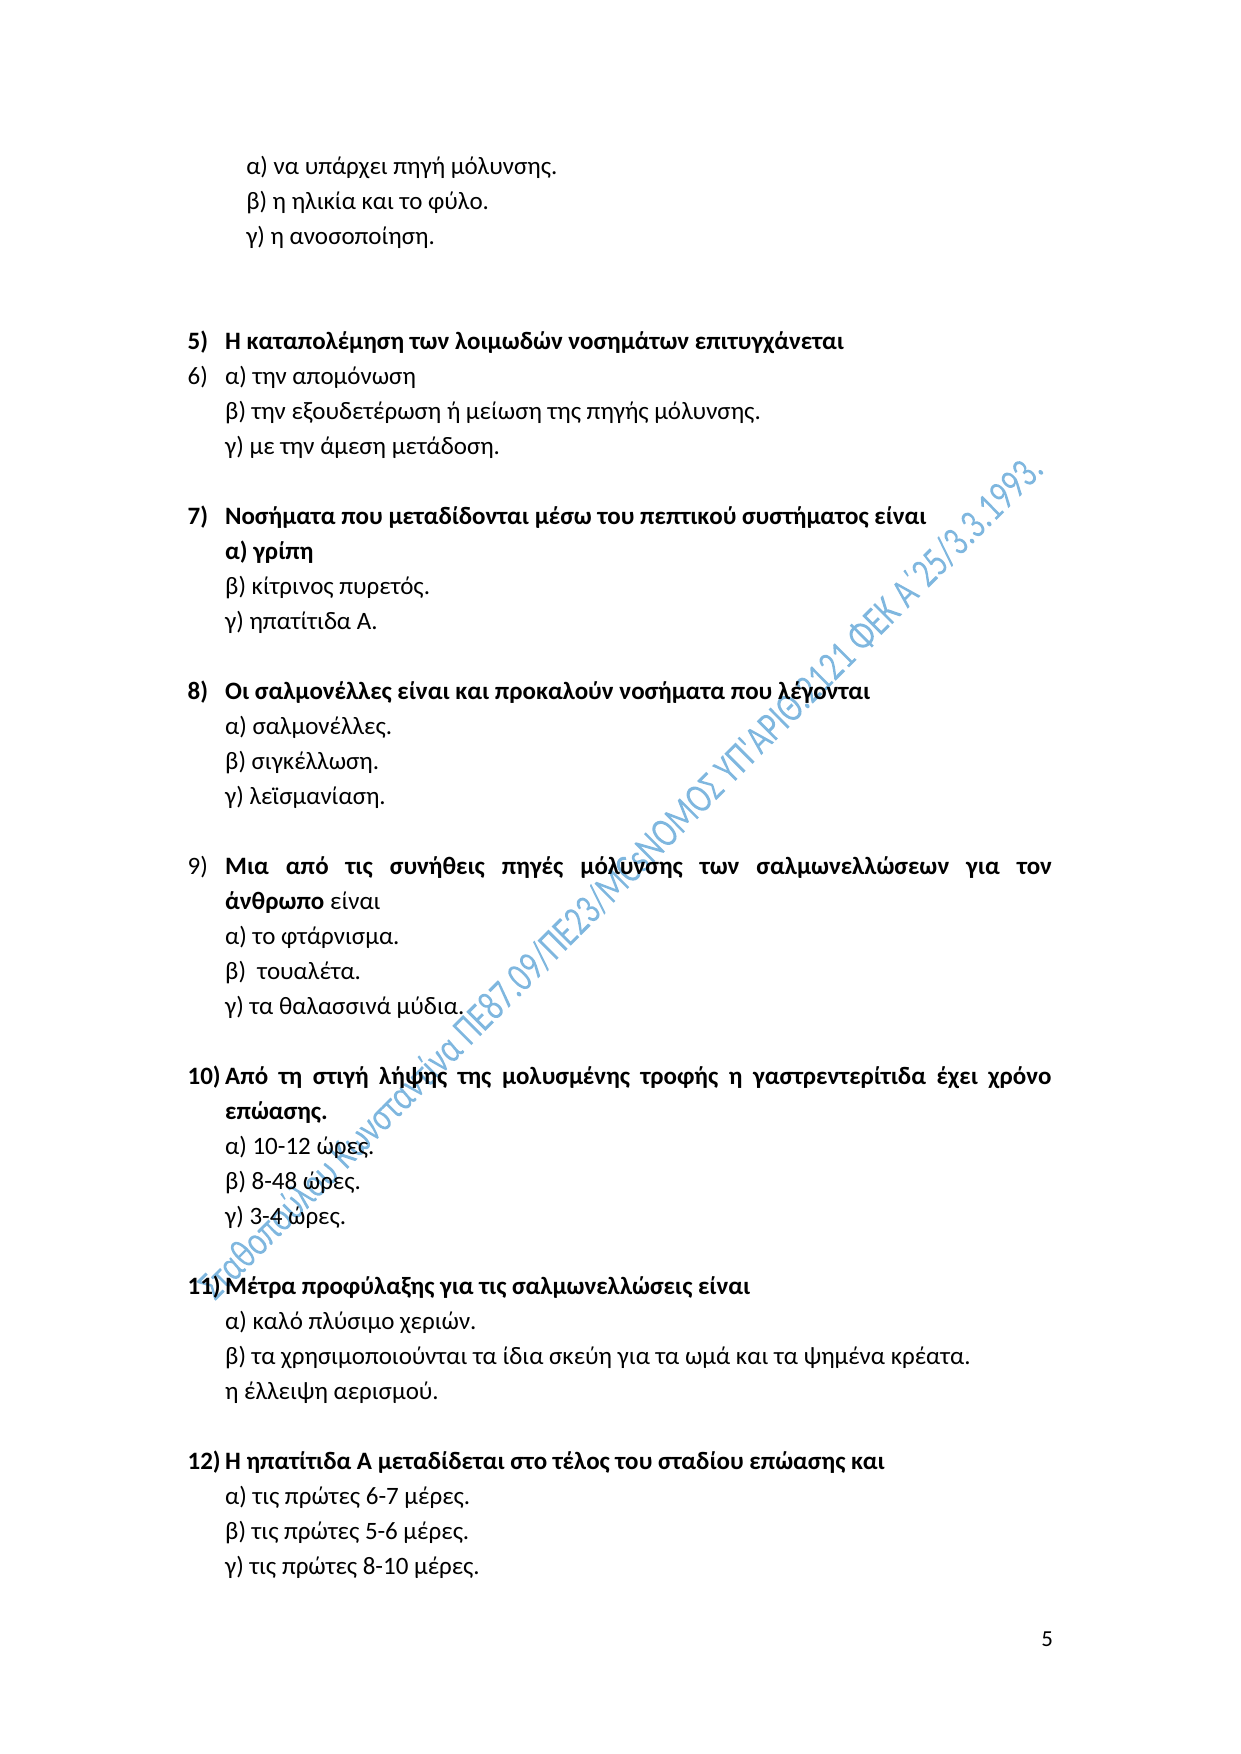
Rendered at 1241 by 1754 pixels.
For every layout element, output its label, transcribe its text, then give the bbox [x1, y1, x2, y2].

list γ) η ανοσοποίηση. [246, 220, 1053, 251]
list α) το φτάρνισμα. [225, 920, 1053, 951]
list α) 10-12 ώρες. [225, 1130, 1053, 1161]
list Η ηπατίτιδα Α μεταδίδεται στο τέλος του σταδίου επώασης και [187, 1445, 1053, 1476]
list α) τις πρώτες 6-7 μέρες. [225, 1480, 1053, 1511]
list α) καλό πλύσιμο χεριών. [225, 1305, 1053, 1336]
list γ) τις πρώτες 8-10 μέρες. [225, 1550, 1053, 1581]
list β) σιγκέλλωση. [225, 745, 1053, 776]
list α) την απομόνωση [187, 360, 1053, 391]
list γ) τα θαλασσινά μύδια. [225, 990, 1053, 1021]
list γ) 3-4 ώρες. [225, 1200, 1053, 1231]
list Από τη στιγή λήψης της μολυσμένης τροφής η γαστρεντερίτιδα έχει χρόνο επώασης. [187, 1060, 1053, 1126]
list Μέτρα προφύλαξης για τις σαλμωνελλώσεις είναι [187, 1270, 1053, 1301]
list β) τουαλέτα. [225, 955, 1053, 986]
list β) τα χρησιμοποιούνται τα ίδια σκεύη για τα ωμά και τα ψημένα κρέατα. [225, 1340, 1053, 1371]
list γ) με την άμεση μετάδοση. [225, 430, 1053, 461]
list γ) λεϊσμανίαση. [225, 780, 1053, 811]
list Νοσήματα που μεταδίδονται μέσω του πεπτικού συστήματος είναι [187, 500, 1053, 531]
list β) τις πρώτες 5-6 μέρες. [225, 1515, 1053, 1546]
list β) κίτρινος πυρετός. [225, 570, 1053, 601]
list α) γρίπη [225, 535, 1053, 566]
list α) να υπάρχει πηγή μόλυνσης. [246, 150, 1053, 181]
list β) η ηλικία και το φύλο. [246, 185, 1053, 216]
list β) 8-48 ώρες. [225, 1165, 1053, 1196]
list η έλλειψη αερισμού. [225, 1375, 1053, 1406]
list Μια από τις συνήθεις πηγές μόλυνσης των σαλμωνελλώσεων για τον άνθρωπο είναι [187, 850, 1053, 916]
list Οι σαλμονέλλες είναι και προκαλούν νοσήματα που λέγονται [187, 675, 1053, 706]
list α) σαλμονέλλες. [225, 710, 1053, 741]
list γ) ηπατίτιδα Α. [225, 605, 1053, 636]
list Η καταπολέμηση των λοιμωδών νοσημάτων επιτυγχάνεται [187, 325, 1053, 356]
list β) την εξουδετέρωση ή μείωση της πηγής μόλυνσης. [225, 395, 1053, 426]
